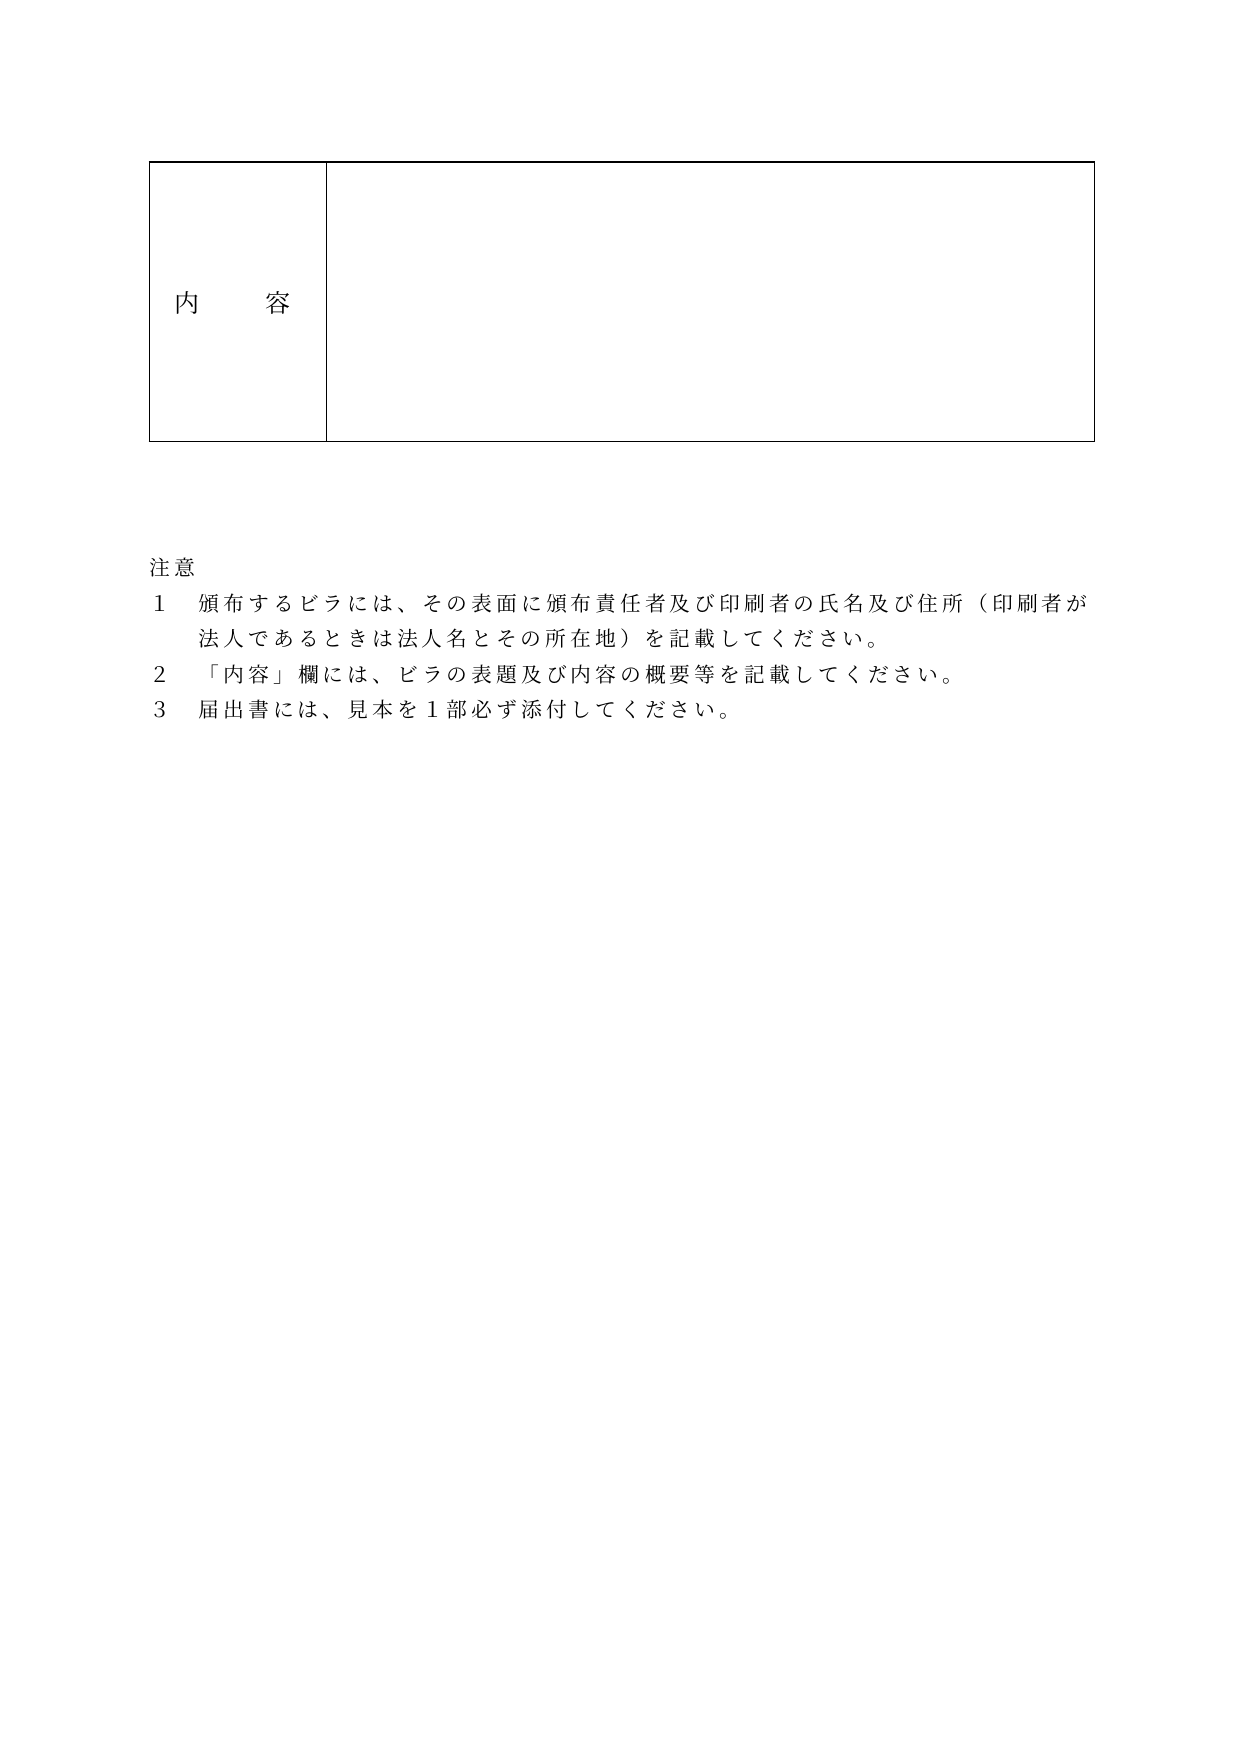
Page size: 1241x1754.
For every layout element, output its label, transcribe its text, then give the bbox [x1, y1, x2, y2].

text １ 頒布するビラには、その表面に頒布責任者及び印刷者の氏名及び住所（印刷者が法人であるときは法人名とその所在地）を記載してください。 [149, 584, 1091, 656]
table_cell 内容 [150, 163, 326, 441]
table_cell [327, 163, 1094, 441]
text 注意 [149, 549, 1091, 584]
text ２ 「内容」欄には、ビラの表題及び内容の概要等を記載してください。 [149, 656, 1091, 691]
text ３ 届出書には、見本を１部必ず添付してください。 [149, 691, 1091, 727]
